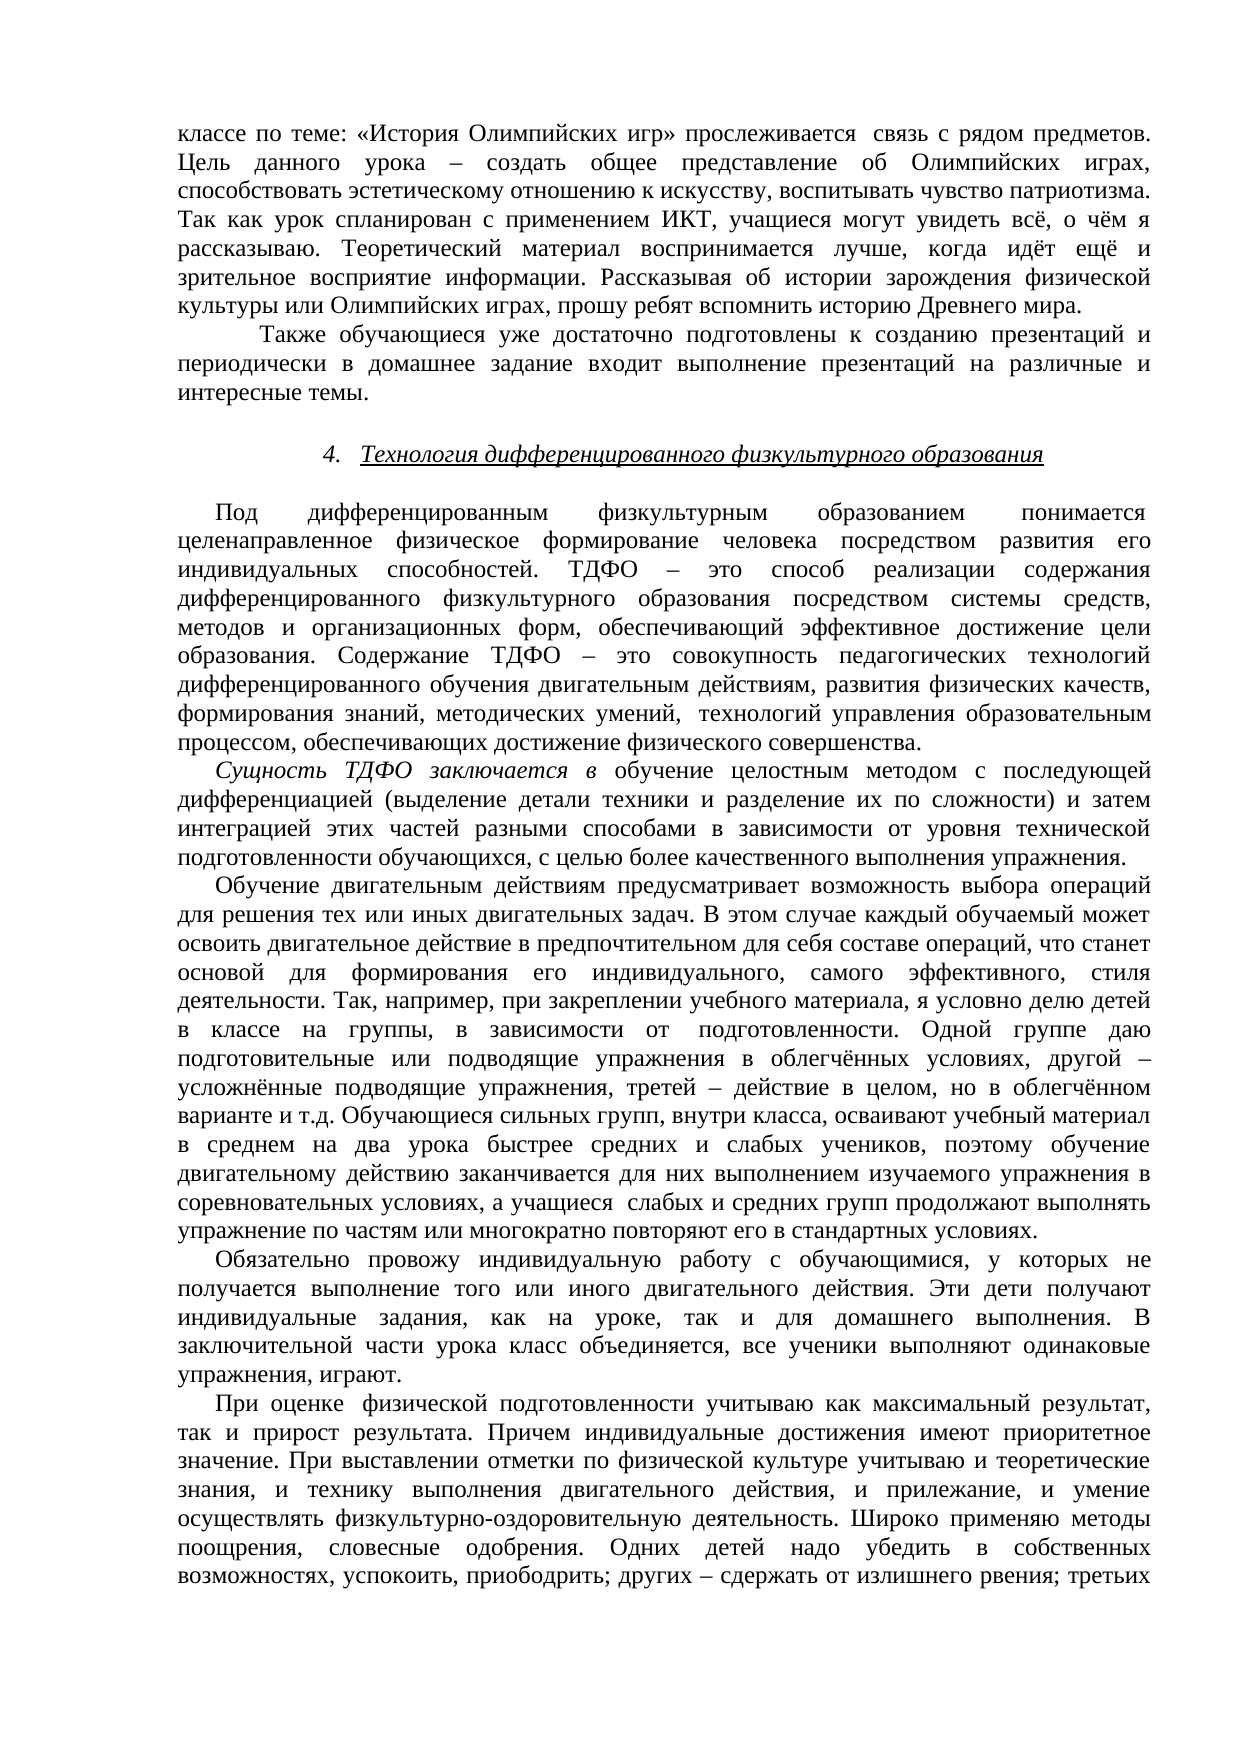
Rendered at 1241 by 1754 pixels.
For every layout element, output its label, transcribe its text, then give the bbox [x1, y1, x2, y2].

text Обучение двигательным действиям предусматривает возможность выбора операций для решения тех или иных двигательных задач. В этом случае каждый обучаемый может освоить двигательное действие в предпочтительном для себя составе операций, что станет основой для формирования его индивидуального, самого эффективного, стиля деятельности. Так, например, при закреплении учебного материала, я условно делю детей в классе на группы, в зависимости от подготовленности. Одной группе даю подготовительные или подводящие упражнения в облегчённых условиях, другой – усложнённые подводящие упражнения, третей – действие в целом, но в облегчённом варианте и т.д. Обучающиеся сильных групп, внутри класса, осваивают учебный материал в среднем на два урока быстрее средних и слабых учеников, поэтому обучение двигательному действию заканчивается для них выполнением изучаемого упражнения в соревновательных условиях, а учащиеся слабых и средних групп продолжают выполнять упражнение по частям или многократно повторяют его в стандартных условиях. [177, 870, 1152, 1244]
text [177, 118, 1152, 319]
list Технология дифференцированного физкультурного образования [215, 439, 1152, 468]
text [177, 1388, 1152, 1589]
text Обязательно провожу индивидуальную работу с обучающимися, у которых не получается выполнение того или иного двигательного действия. Эти дети получают индивидуальные задания, как на уроке, так и для домашнего выполнения. В заключительной части урока класс объединяется, все ученики выполняют одинаковые упражнения, играют. [177, 1244, 1152, 1388]
text Под дифференцированным физкультурным образованием понимается целенаправленное физическое формирование человека посредством развития его индивидуальных способностей. ТДФО – это способ реализации содержания дифференцированного физкультурного образования посредством системы средств, методов и организационных форм, обеспечивающий эффективное достижение цели образования. Содержание ТДФО – это совокупность педагогических технологий дифференцированного обучения двигательным действиям, развития физических качеств, формирования знаний, методических умений, технологий управления образовательным процессом, обеспечивающих достижение физического совершенства. [177, 497, 1152, 755]
text Также обучающиеся уже достаточно подготовлены к созданию презентаций и периодически в домашнее задание входит выполнение презентаций на различные и интересные темы. [177, 319, 1152, 406]
text Сущность ТДФО заключается в обучение целостным методом с последующей дифференциацией (выделение детали техники и разделение их по сложности) и затем интеграцией этих частей разными способами в зависимости от уровня технической подготовленности обучающихся, с целью более качественного выполнения упражнения. [177, 755, 1152, 870]
